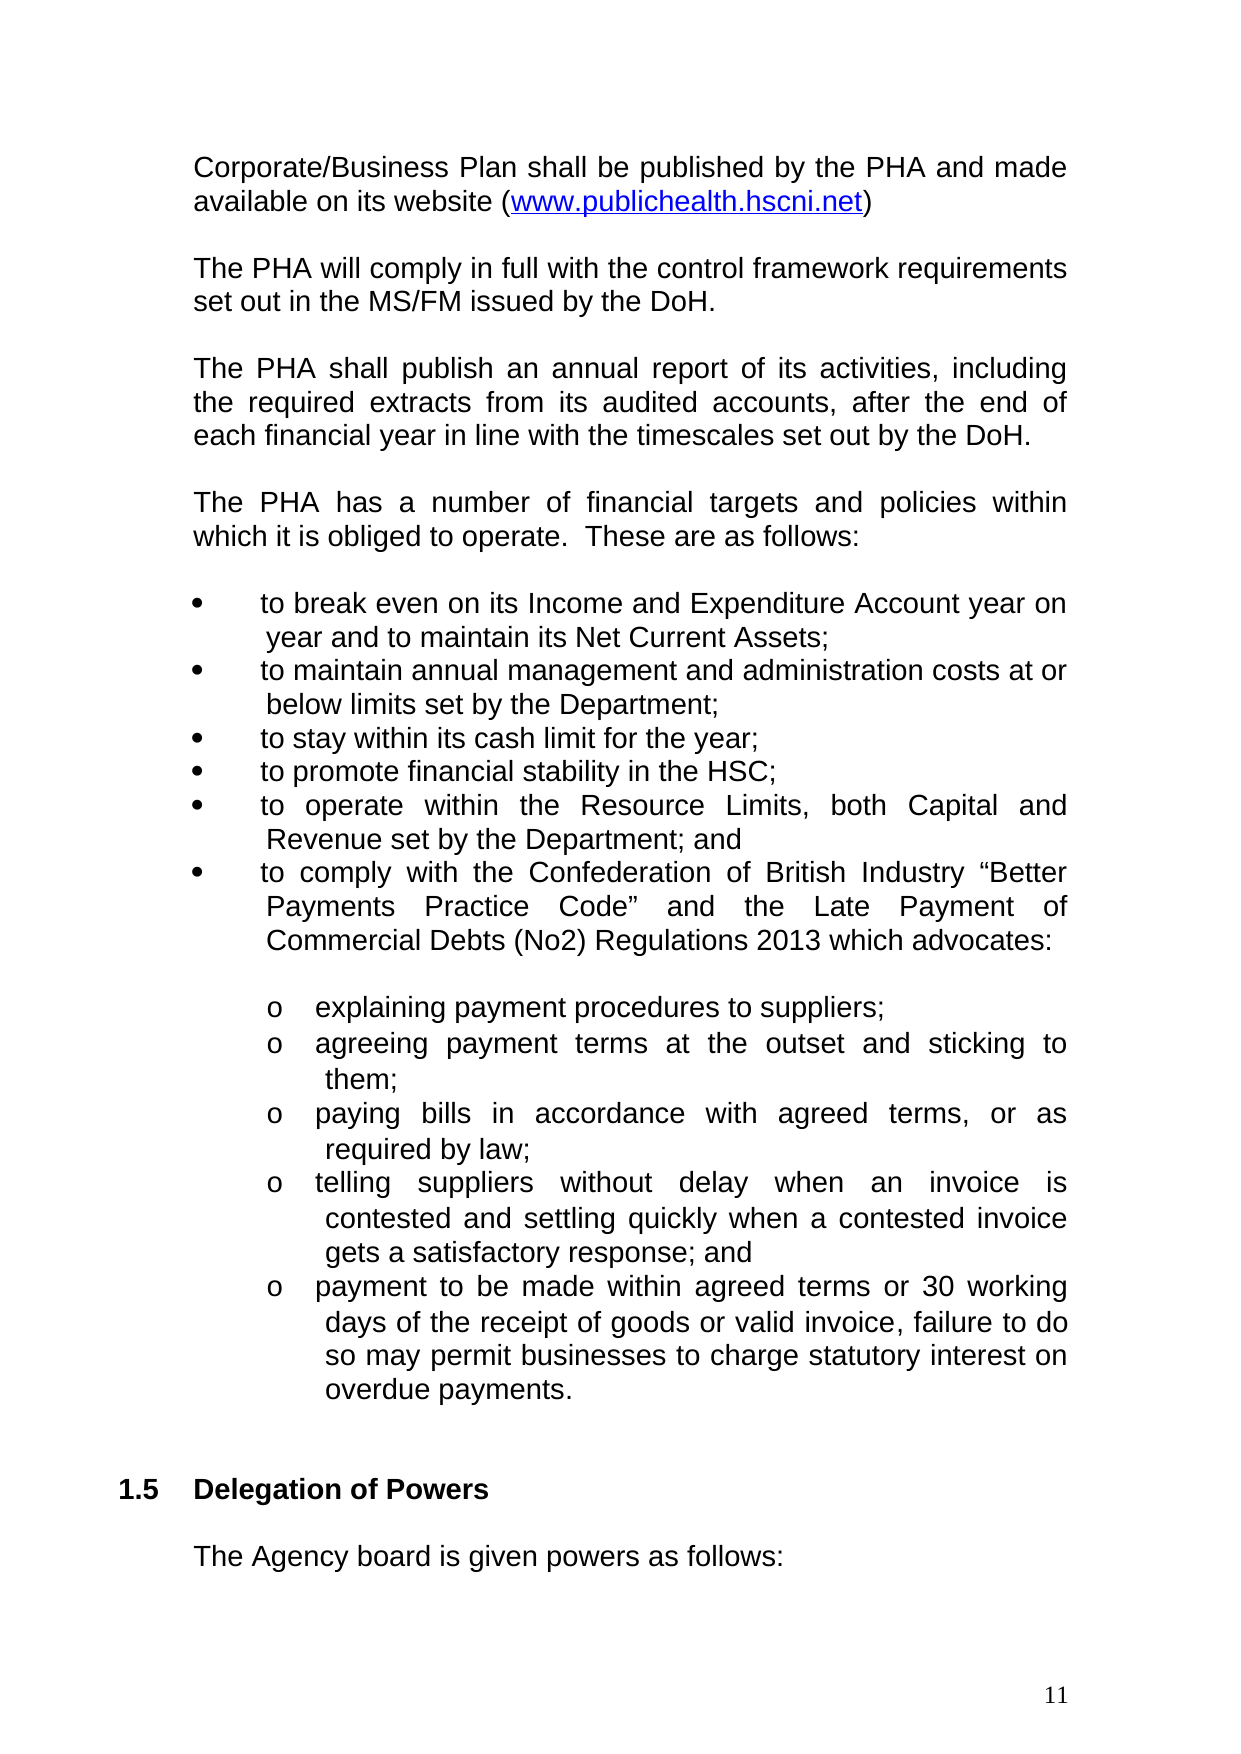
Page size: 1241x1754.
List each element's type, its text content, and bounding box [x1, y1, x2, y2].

list telling suppliers without delay when an invoice is contested and settling quickly when a contested invoice gets a satisfactory response; and [266, 1165, 1069, 1268]
list agreeing payment terms at the outset and sticking to them; [266, 1026, 1069, 1096]
list to break even on its Income and Expenditure Account year on year and to maintain its Net Current Assets; [192, 586, 1069, 653]
list payment to be made within agreed terms or 30 working days of the receipt of goods or valid invoice, failure to do so may permit businesses to charge statutory interest on overdue payments. [266, 1268, 1069, 1405]
text The PHA has a number of financial targets and policies within which it is obliged to operate. These are as follows: [193, 485, 1069, 552]
list to stay within its cash limit for the year; [192, 721, 1069, 754]
text The PHA will comply in full with the control framework requirements set out in the MS/FM issued by the DoH. [193, 251, 1069, 318]
list to comply with the Confederation of British Industry “Better Payments Practice Code” and the Late Payment of Commercial Debts (No2) Regulations 2013 which advocates: [192, 855, 1069, 956]
list to operate within the Resource Limits, both Capital and Revenue set by the Department; and [192, 788, 1069, 855]
text 1.5 Delegation of Powers [118, 1472, 1069, 1506]
list paying bills in accordance with agreed terms, or as required by law; [266, 1096, 1069, 1165]
list to maintain annual management and administration costs at or below limits set by the Department; [192, 653, 1069, 721]
text The Agency board is given powers as follows: [193, 1539, 1069, 1573]
text The PHA shall publish an annual report of its activities, including the required extracts from its audited accounts, after the end of each financial year in line with the timescales set out by the DoH. [193, 351, 1069, 452]
list explaining payment procedures to suppliers; [266, 990, 1069, 1026]
list to promote financial stability in the HSC; [192, 754, 1069, 788]
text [193, 150, 1069, 217]
